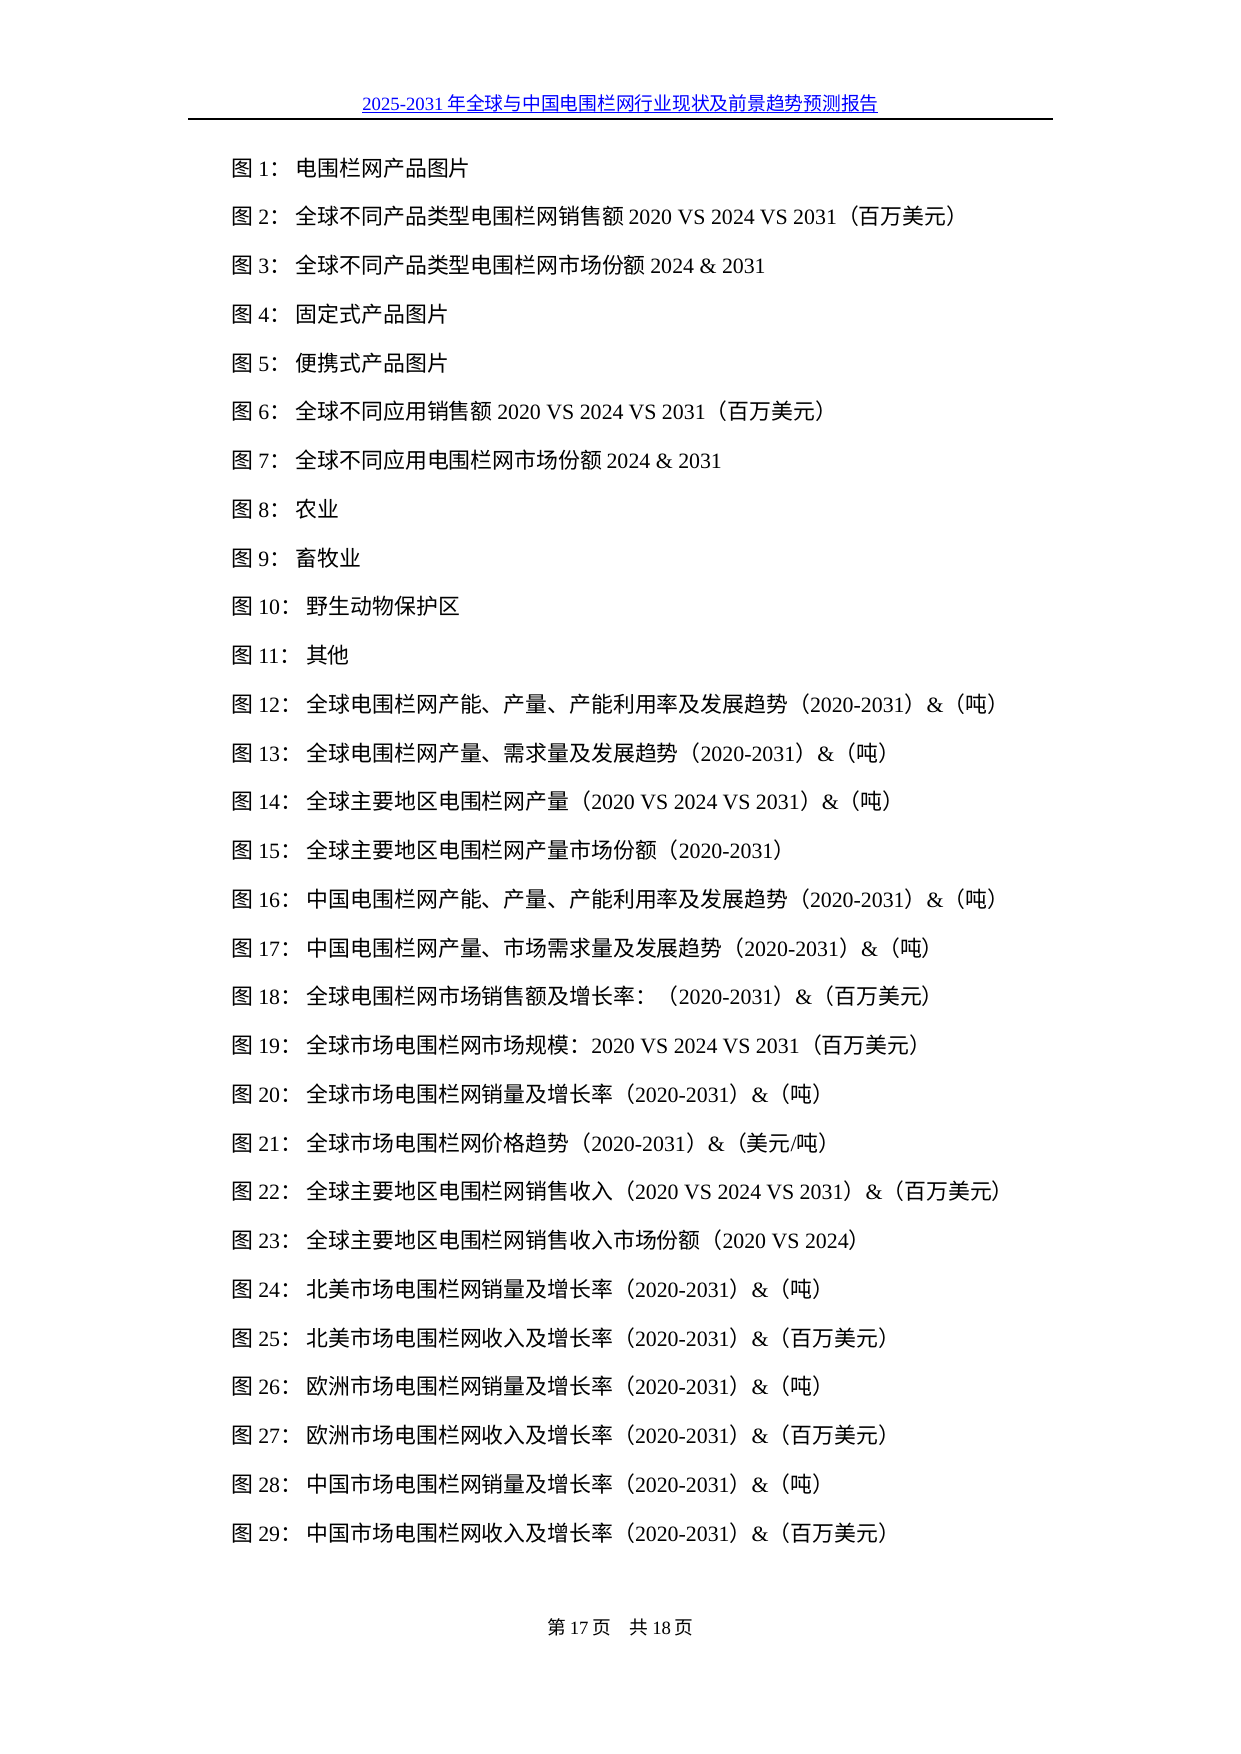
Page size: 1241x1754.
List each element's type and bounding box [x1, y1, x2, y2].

text [187, 150, 1053, 1548]
